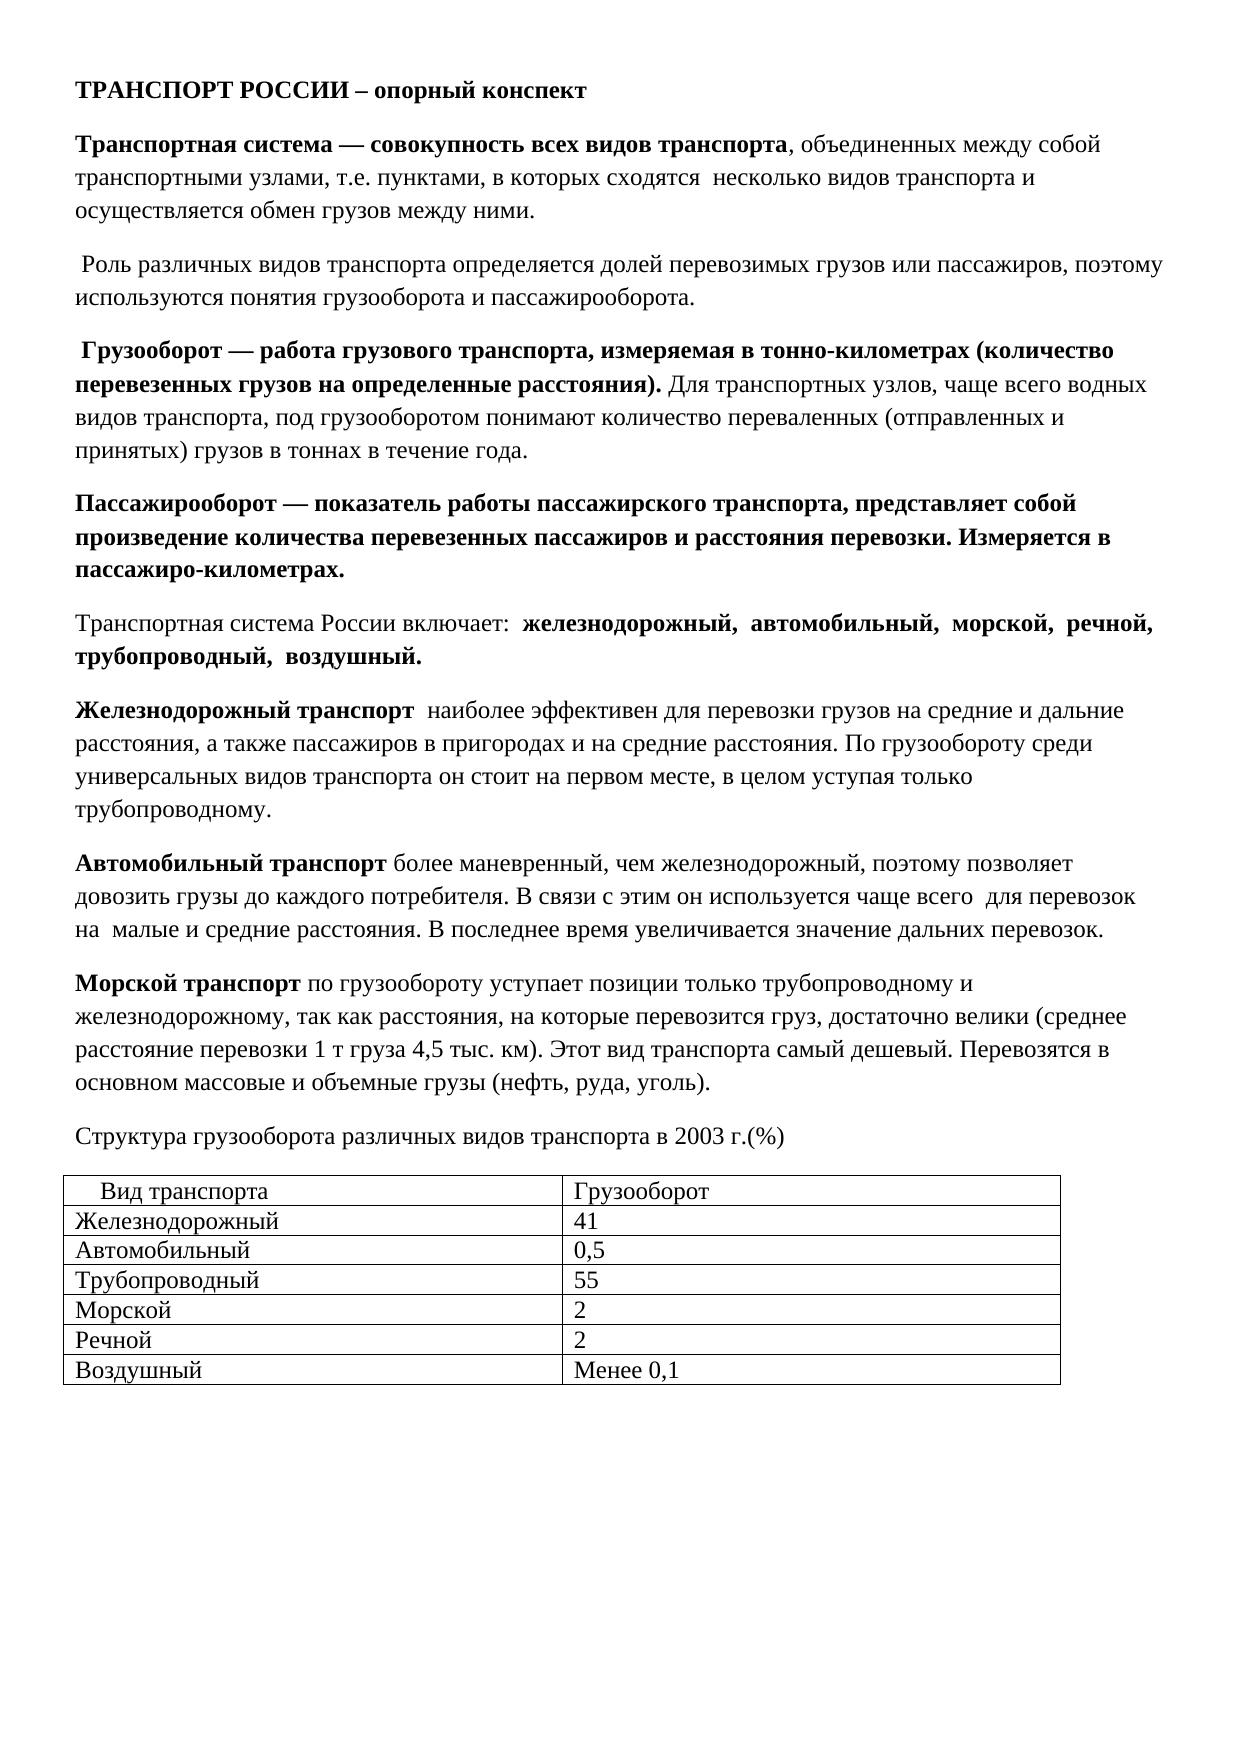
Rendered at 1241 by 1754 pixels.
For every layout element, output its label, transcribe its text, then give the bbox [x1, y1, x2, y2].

table_cell Речной [64, 1325, 562, 1354]
table_cell 2 [563, 1295, 1060, 1324]
table_cell 2 [563, 1325, 1060, 1354]
text Транспортная система России включает: железнодорожный, автомобильный, морской, речной, трубопроводный, воздушный. [75, 608, 1165, 670]
table_cell 0,5 [563, 1236, 1060, 1264]
text Грузооборот — работа грузового транспорта, измеряемая в тонно-километрах (количество перевезенных грузов на определенные расстояния). Для транспортных узлов, чаще всего водных видов транспорта, под грузооборотом понимают количество переваленных (отправленных и принятых) грузов в тоннах в течение года. [75, 336, 1165, 463]
table_header Вид транспорта [64, 1176, 562, 1205]
text Транспортная система — совокупность всех видов транспорта, объединенных между собой транспортными узлами, т.е. пунктами, в которых сходятся несколько видов транспорта и осуществляется обмен грузов между ними. [75, 129, 1165, 224]
table_cell Автомобильный [64, 1236, 562, 1264]
table_cell Трубопроводный [64, 1265, 562, 1294]
text Железнодорожный транспорт наиболее эффективен для перевозки грузов на средние и дальние расстояния, а также пассажиров в пригородах и на средние расстояния. По грузообороту среди универсальных видов транспорта он стоит на первом месте, в целом уступая только трубопроводному. [75, 695, 1165, 823]
table_header Грузооборот [563, 1176, 1060, 1205]
text Пассажирооборот — показатель работы пассажирского транспорта, представляет собой произведение количества перевезенных пассажиров и расстояния перевозки. Измеряется в пассажиро-километрах. [75, 488, 1165, 583]
text Роль различных видов транспорта определяется долей перевозимых грузов или пассажиров, поэтому используются понятия грузооборота и пассажирооборота. [75, 249, 1165, 311]
text Морской транспорт по грузообороту уступает позиции только трубопроводному и железнодорожному, так как расстояния, на которые перевозится груз, достаточно велики (среднее расстояние перевозки 1 т груза 4,5 тыс. км). Этот вид транспорта самый дешевый. Перевозятся в основном массовые и объемные грузы (нефть, руда, уголь). [75, 968, 1165, 1096]
table_cell 55 [563, 1265, 1060, 1294]
text Структура грузооборота различных видов транспорта в 2003 г.(%) [75, 1121, 1165, 1150]
table_cell Морской [64, 1295, 562, 1324]
table_cell 41 [563, 1206, 1060, 1234]
table_cell Железнодорожный [64, 1206, 562, 1234]
table_cell Менее 0,1 [563, 1355, 1060, 1383]
text ТРАНСПОРТ РОССИИ – опорный конспект [75, 75, 1165, 104]
text Автомобильный транспорт более маневренный, чем железнодорожный, поэтому позволяет довозить грузы до каждого потребителя. В связи с этим он используется чаще всего для перевозок на малые и средние расстояния. В последнее время увеличивается значение дальних перевозок. [75, 848, 1165, 943]
table_cell Воздушный [64, 1355, 562, 1383]
